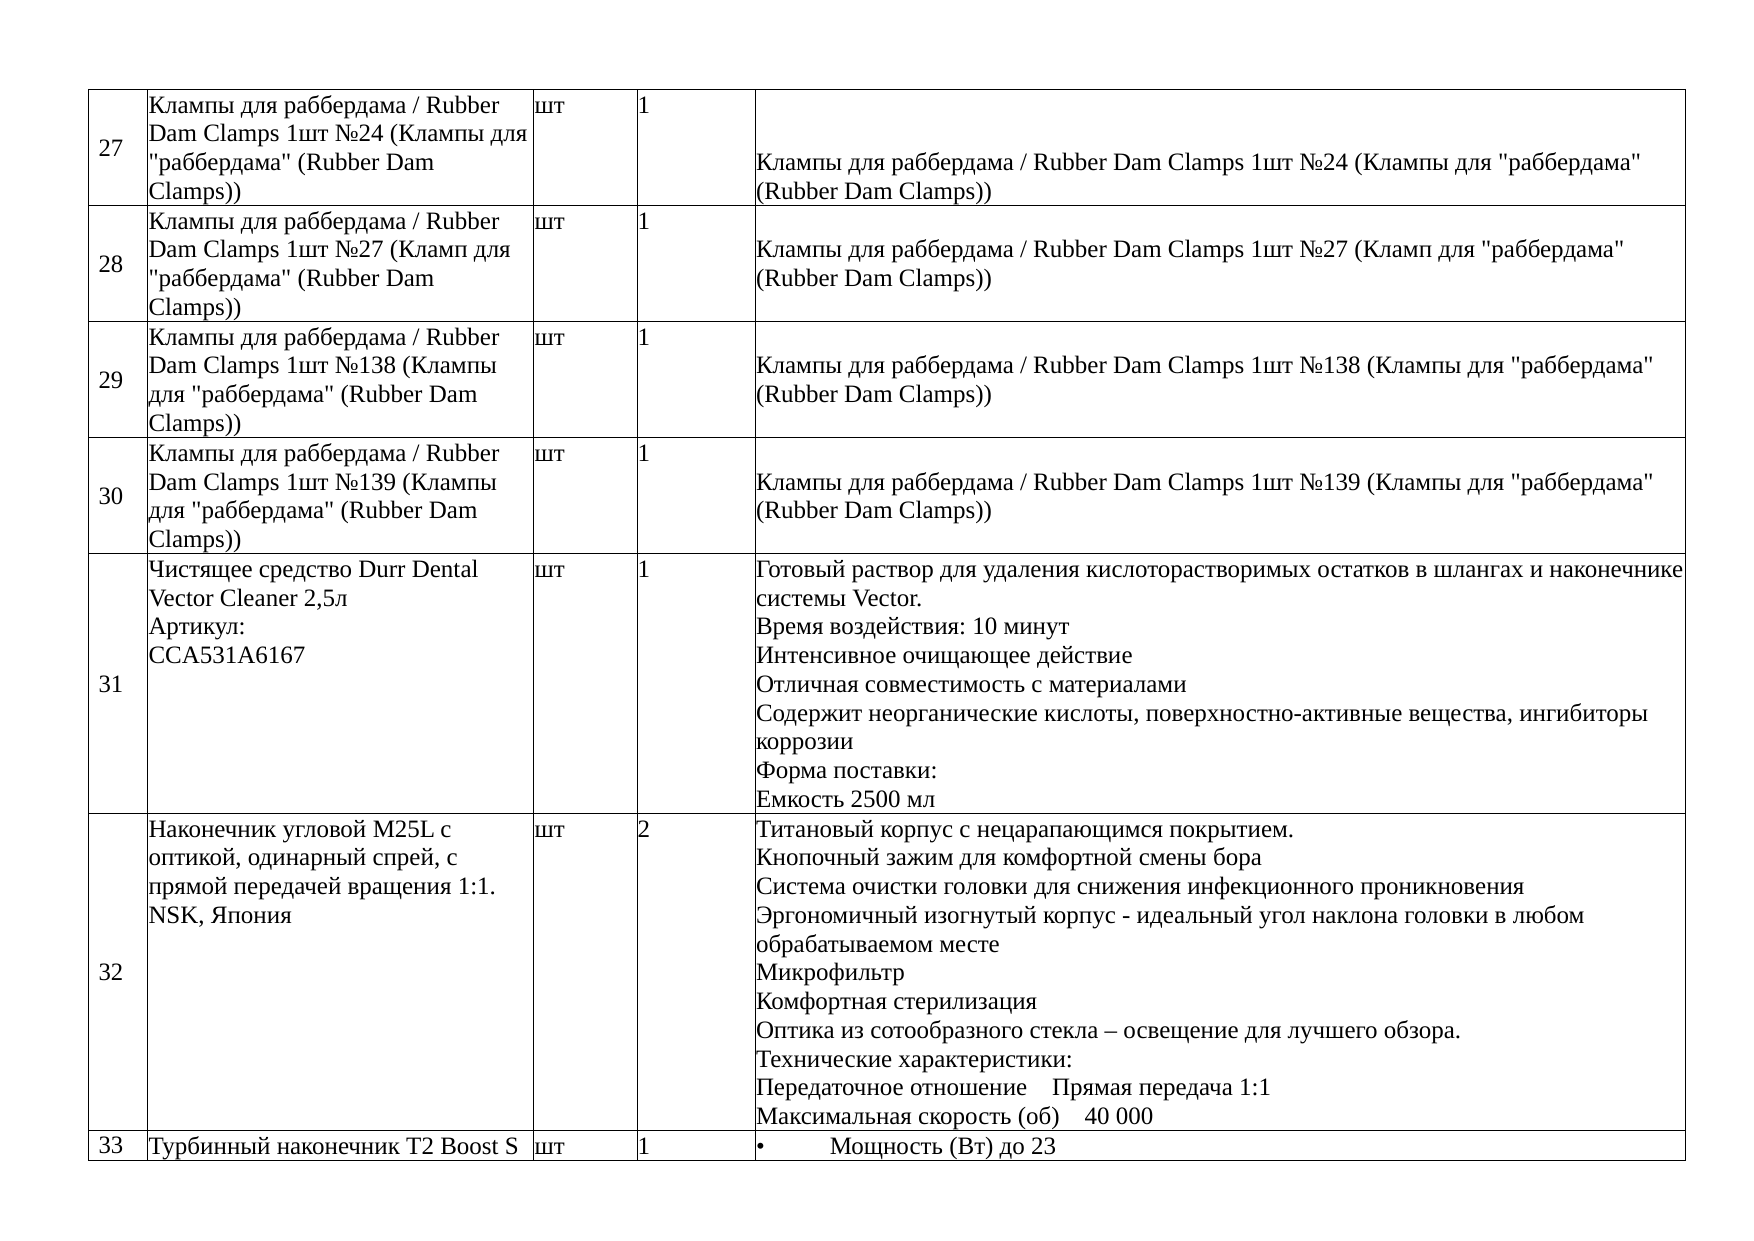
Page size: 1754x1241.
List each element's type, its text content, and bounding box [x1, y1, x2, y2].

table_cell 1 [638, 438, 755, 553]
table_cell шт [534, 554, 637, 813]
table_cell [756, 1131, 1685, 1160]
table_cell 1 [638, 1131, 755, 1160]
table_cell шт [534, 206, 637, 321]
table_cell шт [534, 438, 637, 553]
table_cell 32 [89, 814, 147, 1130]
table_cell 1 [638, 206, 755, 321]
table_cell Клампы для раббердама / Rubber Dam Clamps 1шт №24 (Клампы для "раббердама" (Rubber Dam Clamps)) [148, 90, 533, 205]
table_cell 33 [89, 1131, 147, 1160]
table_cell 30 [89, 438, 147, 553]
table_cell шт [534, 1131, 637, 1160]
table_cell 28 [89, 206, 147, 321]
table_cell Клампы для раббердама / Rubber Dam Clamps 1шт №24 (Клампы для "раббердама" (Rubber Dam Clamps)) [756, 90, 1685, 205]
table_cell Готовый раствор для удаления кислоторастворимых остатков в шлангах и наконечнике системы Vector. Время воздействия: 10 минут Интенсивное очищающее действие Отличная совместимость с материалами Содержит неорганические кислоты, поверхностно-активные вещества, ингибиторы коррозии Форма поставки: Емкость 2500 мл [756, 554, 1685, 813]
table_cell Клампы для раббердама / Rubber Dam Clamps 1шт №138 (Клампы для "раббердама" (Rubber Dam Clamps)) [148, 322, 533, 437]
table_cell Клампы для раббердама / Rubber Dam Clamps 1шт №139 (Клампы для "раббердама" (Rubber Dam Clamps)) [756, 438, 1685, 553]
table_cell 1 [638, 322, 755, 437]
table_cell Титановый корпус с нецарапающимся покрытием. Кнопочный зажим для комфортной смены бора Система очистки головки для снижения инфекционного проникновения Эргономичный изогнутый корпус - идеальный угол наклона головки в любом обрабатываемом месте Микрофильтр Комфортная стерилизация Оптика из сотообразного стекла – освещение для лучшего обзора. Технические характеристики: Передаточное отношение Прямая передача 1:1 Максимальная скорость (об) 40 000 [756, 814, 1685, 1130]
table_cell шт [534, 814, 637, 1130]
table_cell Чистящее средство Durr Dental Vector Сleaner 2,5л Артикул: CCA531A6167 [148, 554, 533, 813]
table_cell Клампы для раббердама / Rubber Dam Clamps 1шт №138 (Клампы для "раббердама" (Rubber Dam Clamps)) [756, 322, 1685, 437]
table_cell 1 [638, 90, 755, 205]
table_cell Клампы для раббердама / Rubber Dam Clamps 1шт №27 (Кламп для "раббердама" (Rubber Dam Clamps)) [148, 206, 533, 321]
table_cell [148, 1131, 533, 1160]
table_cell шт [534, 90, 637, 205]
table_cell Клампы для раббердама / Rubber Dam Clamps 1шт №27 (Кламп для "раббердама" (Rubber Dam Clamps)) [756, 206, 1685, 321]
table_cell 31 [89, 554, 147, 813]
table_cell 1 [638, 554, 755, 813]
table_cell Наконечник угловой M25L с оптикой, одинарный спрей, с прямой передачей вращения 1:1. NSK, Япония [148, 814, 533, 1130]
table_cell 27 [89, 90, 147, 205]
table_cell Клампы для раббердама / Rubber Dam Clamps 1шт №139 (Клампы для "раббердама" (Rubber Dam Clamps)) [148, 438, 533, 553]
table_cell шт [534, 322, 637, 437]
table_cell 29 [89, 322, 147, 437]
table_cell 2 [638, 814, 755, 1130]
